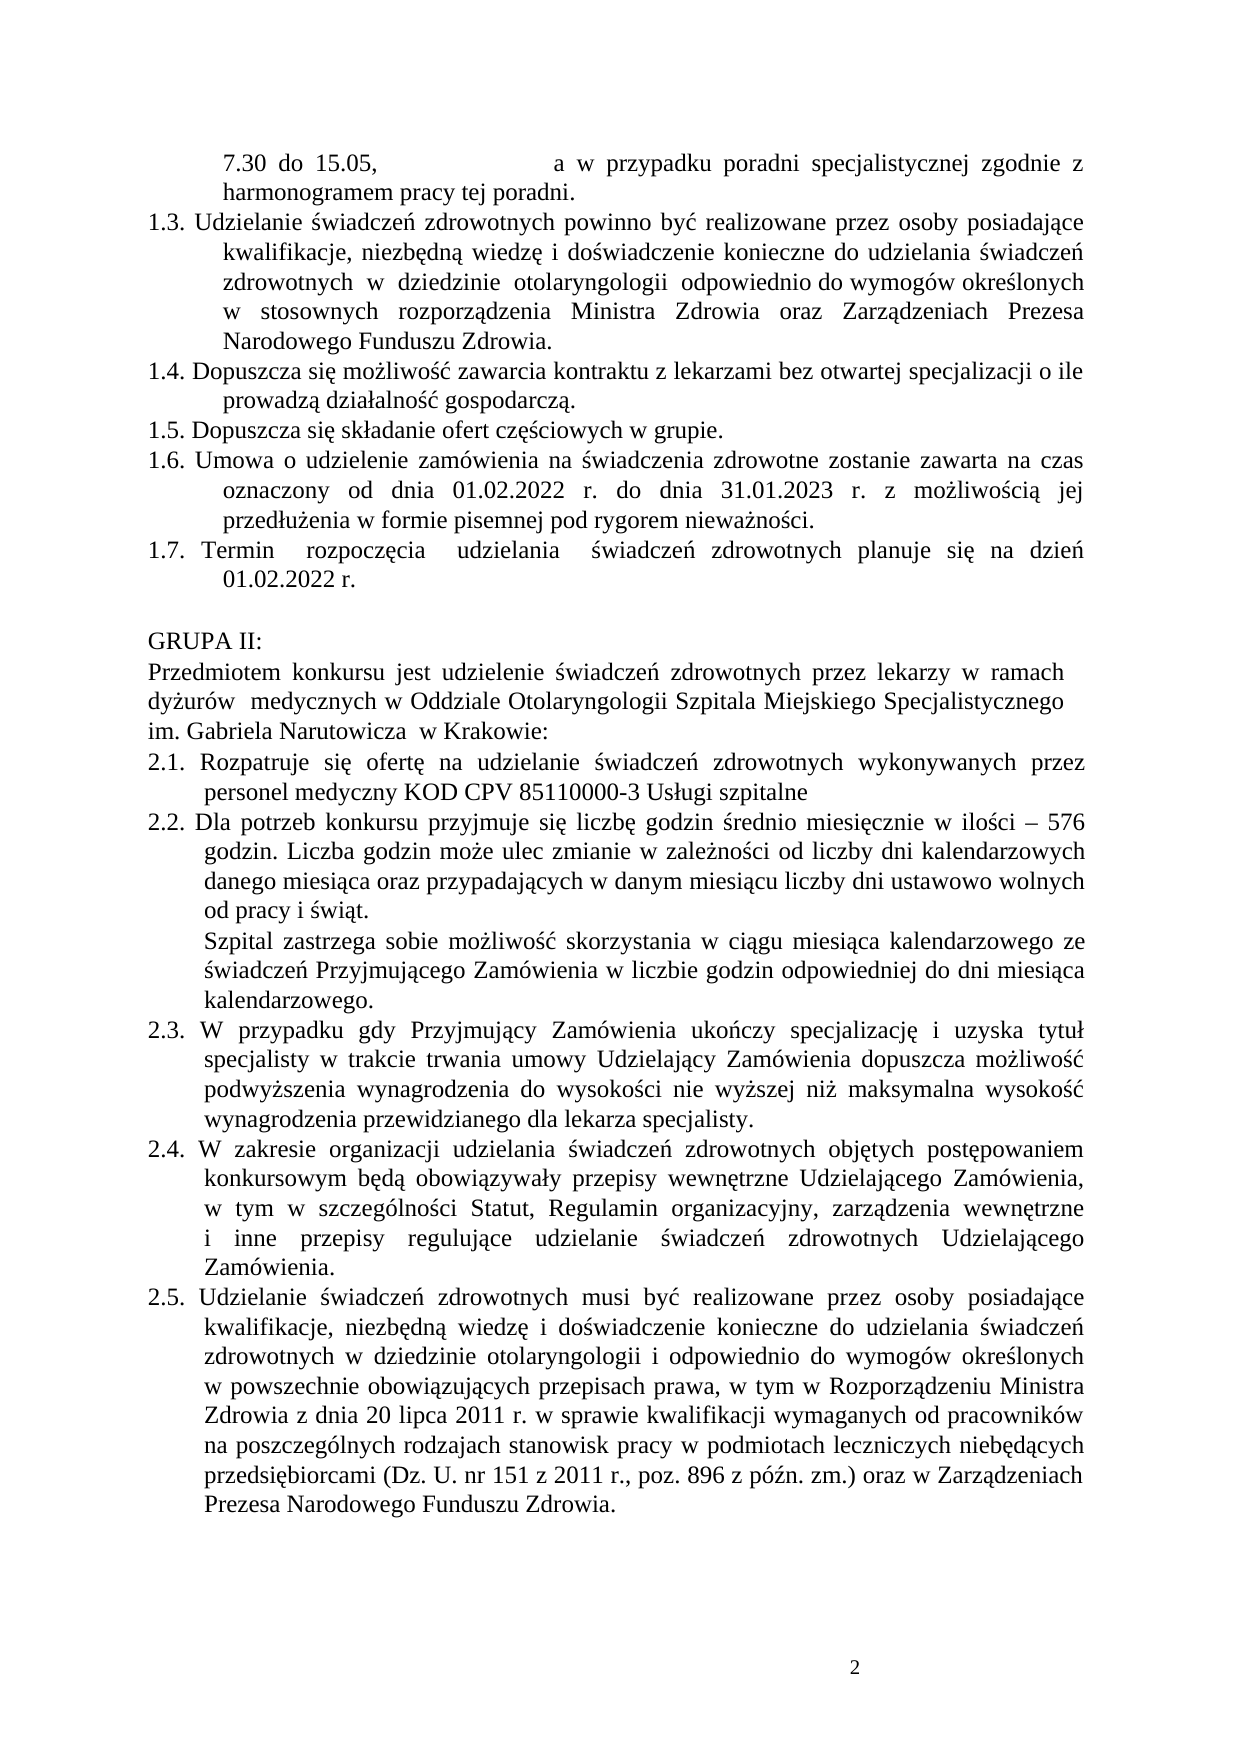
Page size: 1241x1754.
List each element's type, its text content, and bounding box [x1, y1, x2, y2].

text 2.2. Dla potrzeb konkursu przyjmuje się liczbę godzin średnio miesięcznie w ilości – 576 godzin. Liczba godzin może ulec zmianie w zależności od liczby dni kalendarzowych danego miesiąca oraz przypadających w danym miesiącu liczby dni ustawowo wolnych od pracy i świąt. [148, 807, 1086, 924]
text Przedmiotem konkursu jest udzielenie świadczeń zdrowotnych przez lekarzy w ramach dyżurów medycznych w Oddziale Otolaryngologii Szpitala Miejskiego Specjalistycznego im. Gabriela Narutowicza w Krakowie: [148, 657, 1065, 745]
text 1.6. Umowa o udzielenie zamówienia na świadczenia zdrowotne zostanie zawarta na czas oznaczony od dnia 01.02.2022 r. do dnia 31.01.2023 r. z możliwością jej przedłużenia w formie pisemnej pod rygorem nieważności. [148, 446, 1085, 533]
text 2.4. W zakresie organizacji udzielania świadczeń zdrowotnych objętych postępowaniem konkursowym będą obowiązywały przepisy wewnętrzne Udzielającego Zamówienia, w tym w szczególności Statut, Regulamin organizacyjny, zarządzenia wewnętrzne i inne przepisy regulujące udzielanie świadczeń zdrowotnych Udzielającego Zamówienia. [148, 1134, 1085, 1281]
text 1.5. Dopuszcza się składanie ofert częściowych w grupie. [148, 416, 1085, 444]
text 1.3. Udzielanie świadczeń zdrowotnych powinno być realizowane przez osoby posiadające kwalifikacje, niezbędną wiedzę i doświadczenie konieczne do udzielania świadczeń zdrowotnych w dziedzinie otolaryngologii odpowiednio do wymogów określonych w stosownych rozporządzenia Ministra Zdrowia oraz Zarządzeniach Prezesa Narodowego Funduszu Zdrowia. [148, 207, 1085, 354]
text Szpital zastrzega sobie możliwość skorzystania w ciągu miesiąca kalendarzowego ze świadczeń Przyjmującego Zamówienia w liczbie godzin odpowiedniej do dni miesiąca kalendarzowego. [204, 926, 1086, 1014]
text GRUPA II: [148, 626, 1092, 654]
text 2.1. Rozpatruje się ofertę na udzielanie świadczeń zdrowotnych wykonywanych przez personel medyczny KOD CPV 85110000-3 Usługi szpitalne [148, 747, 1086, 806]
text 1.4. Dopuszcza się możliwość zawarcia kontraktu z lekarzami bez otwartej specjalizacji o ile prowadzą działalność gospodarczą. [148, 356, 1085, 414]
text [148, 148, 1085, 206]
text 2.5. Udzielanie świadczeń zdrowotnych musi być realizowane przez osoby posiadające kwalifikacje, niezbędną wiedzę i doświadczenie konieczne do udzielania świadczeń zdrowotnych w dziedzinie otolaryngologii i odpowiednio do wymogów określonych w powszechnie obowiązujących przepisach prawa, w tym w Rozporządzeniu Ministra Zdrowia z dnia 20 lipca 2011 r. w sprawie kwalifikacji wymaganych od pracowników na poszczególnych rodzajach stanowisk pracy w podmiotach leczniczych niebędących przedsiębiorcami (Dz. U. nr 151 z 2011 r., poz. 896 z późn. zm.) oraz w Zarządzeniach Prezesa Narodowego Funduszu Zdrowia. [148, 1282, 1085, 1518]
text 1.7. Termin rozpoczęcia udzielania świadczeń zdrowotnych planuje się na dzień 01.02.2022 r. [148, 535, 1085, 593]
text 2.3. W przypadku gdy Przyjmujący Zamówienia ukończy specjalizację i uzyska tytuł specjalisty w trakcie trwania umowy Udzielający Zamówienia dopuszcza możliwość podwyższenia wynagrodzenia do wysokości nie wyższej niż maksymalna wysokość wynagrodzenia przewidzianego dla lekarza specjalisty. [148, 1015, 1085, 1132]
